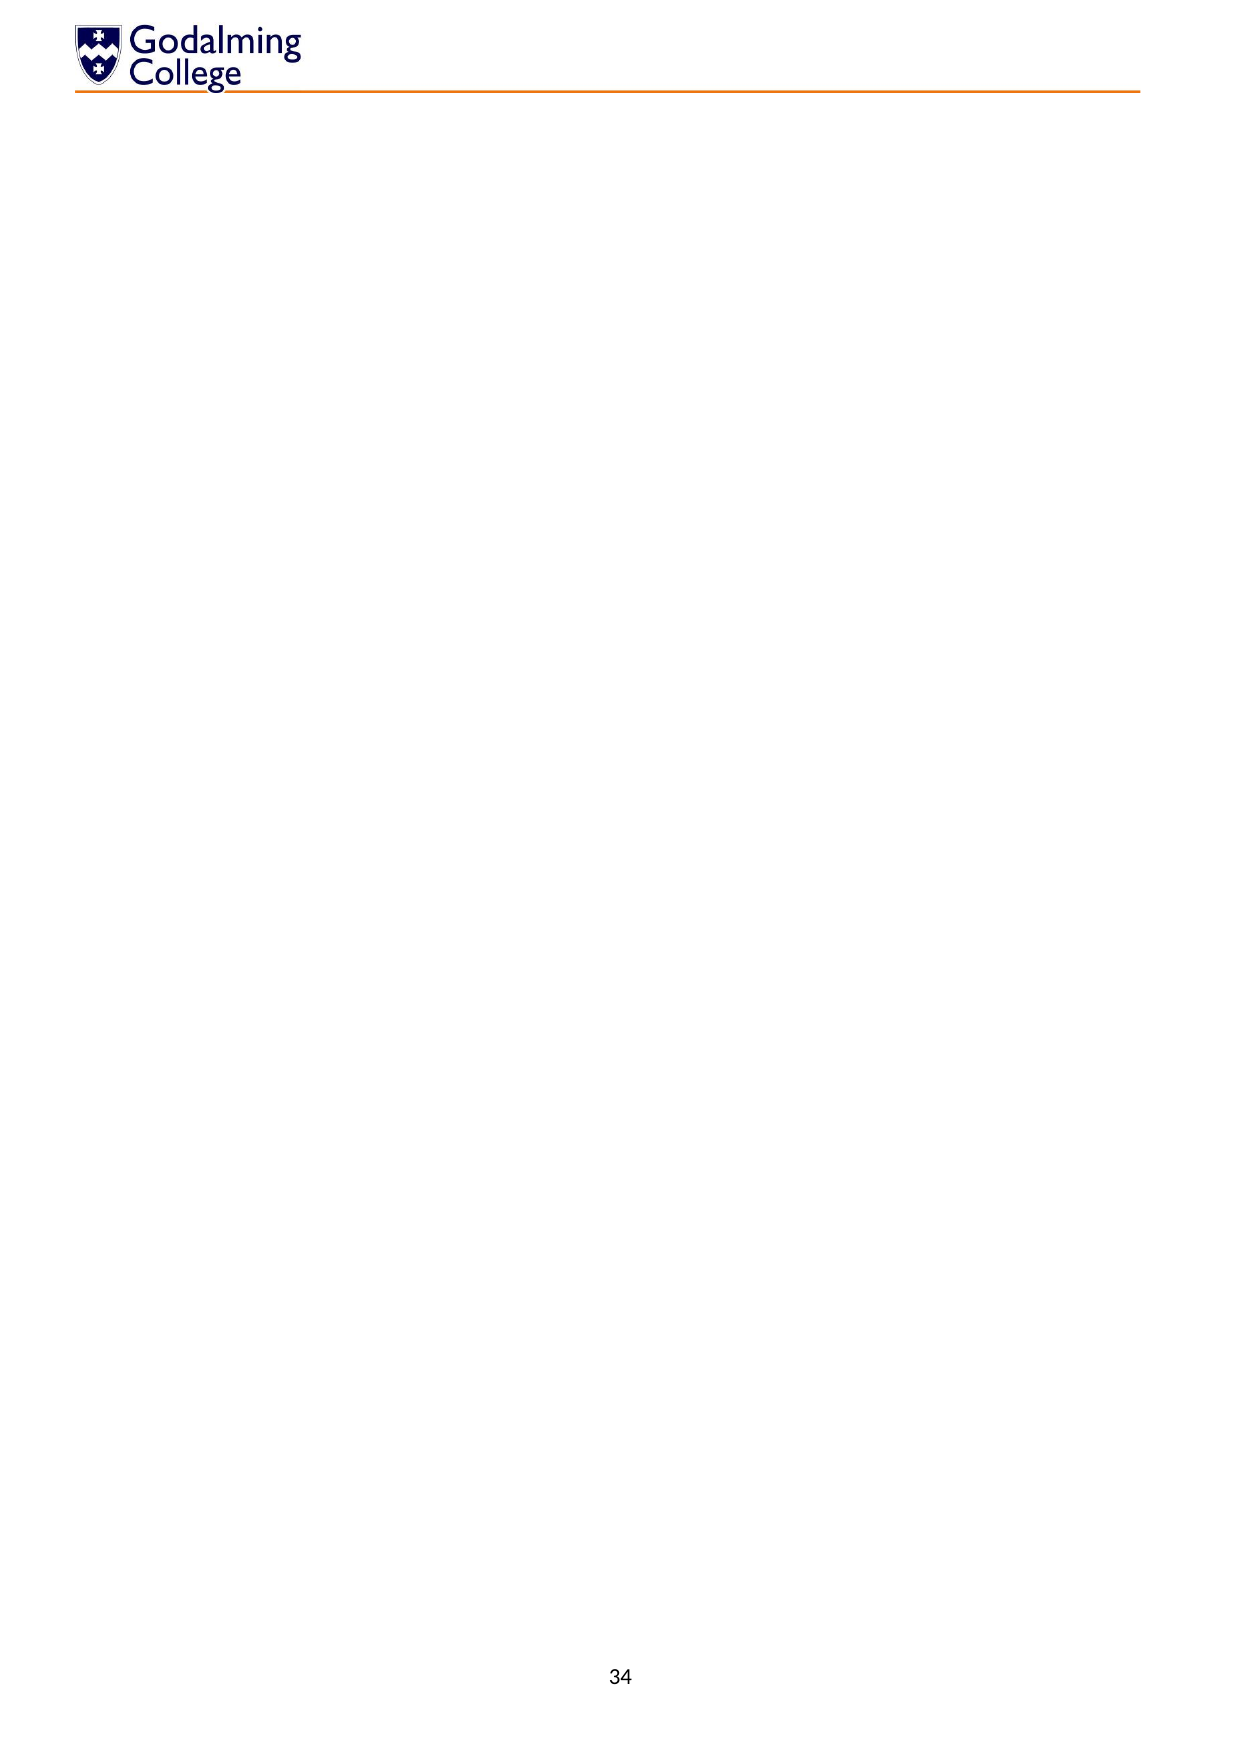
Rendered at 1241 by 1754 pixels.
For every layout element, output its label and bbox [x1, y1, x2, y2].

picture [75, 22, 1141, 93]
